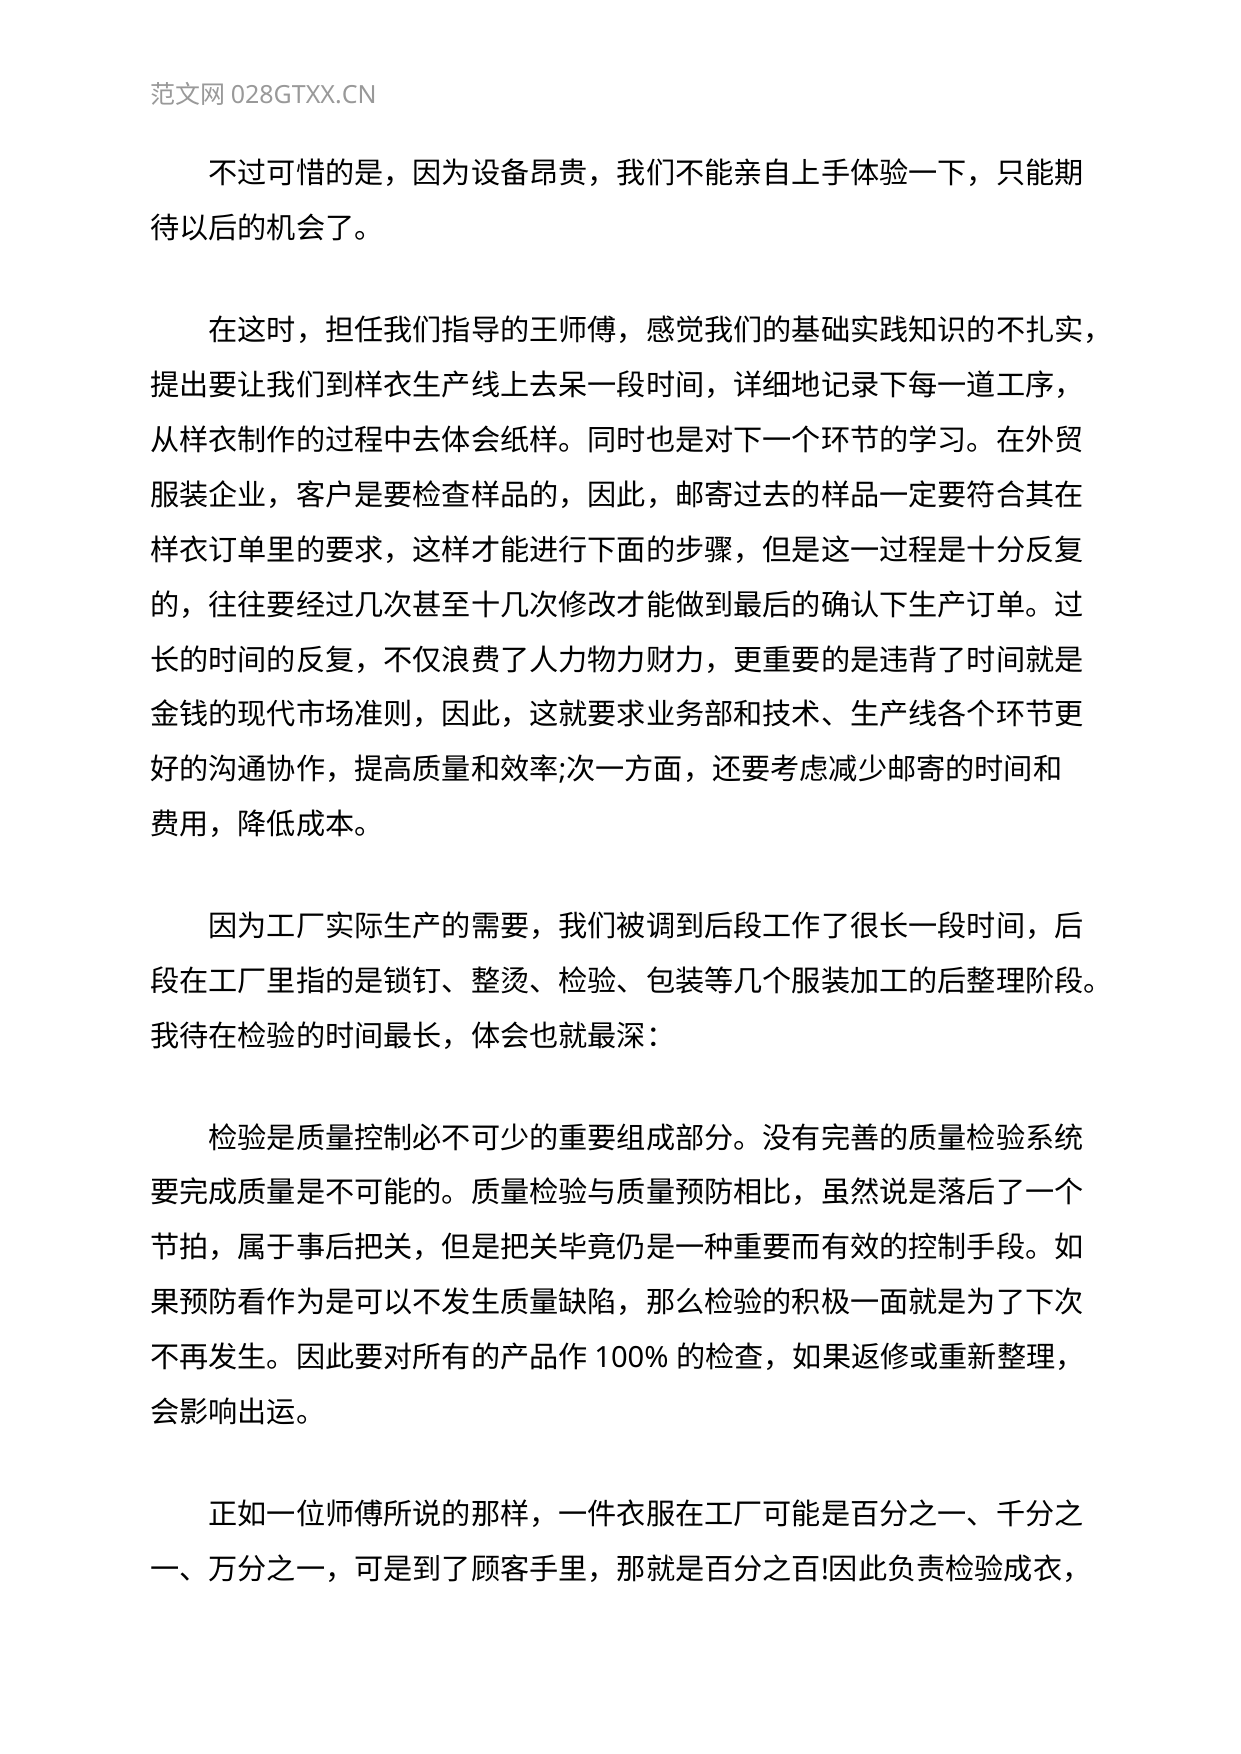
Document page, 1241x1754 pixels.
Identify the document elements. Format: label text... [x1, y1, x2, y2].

text 在这时，担任我们指导的王师傅，感觉我们的基础实践知识的不扎实，提出要让我们到样衣生产线上去呆一段时间，详细地记录下每一道工序，从样衣制作的过程中去体会纸样。同时也是对下一个环节的学习。在外贸服装企业，客户是要检查样品的，因此，邮寄过去的样品一定要符合其在样衣订单里的要求，这样才能进行下面的步骤，但是这一过程是十分反复的，往往要经过几次甚至十几次修改才能做到最后的确认下生产订单。过长的时间的反复，不仅浪费了人力物力财力，更重要的是违背了时间就是金钱的现代市场准则，因此，这就要求业务部和技术、生产线各个环节更好的沟通协作，提高质量和效率;次一方面，还要考虑减少邮寄的时间和费用，降低成本。 [150, 307, 1090, 843]
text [150, 1491, 1090, 1588]
text 不过可惜的是，因为设备昂贵，我们不能亲自上手体验一下，只能期待以后的机会了。 [150, 150, 1090, 247]
text 检验是质量控制必不可少的重要组成部分。没有完善的质量检验系统要完成质量是不可能的。质量检验与质量预防相比，虽然说是落后了一个节拍，属于事后把关，但是把关毕竟仍是一种重要而有效的控制手段。如果预防看作为是可以不发生质量缺陷，那么检验的积极一面就是为了下次不再发生。因此要对所有的产品作 100% 的检查，如果返修或重新整理，会影响出运。 [150, 1114, 1090, 1431]
text 因为工厂实际生产的需要，我们被调到后段工作了很长一段时间，后段在工厂里指的是锁钉、整烫、检验、包装等几个服装加工的后整理阶段。我待在检验的时间最长，体会也就最深： [150, 903, 1090, 1055]
